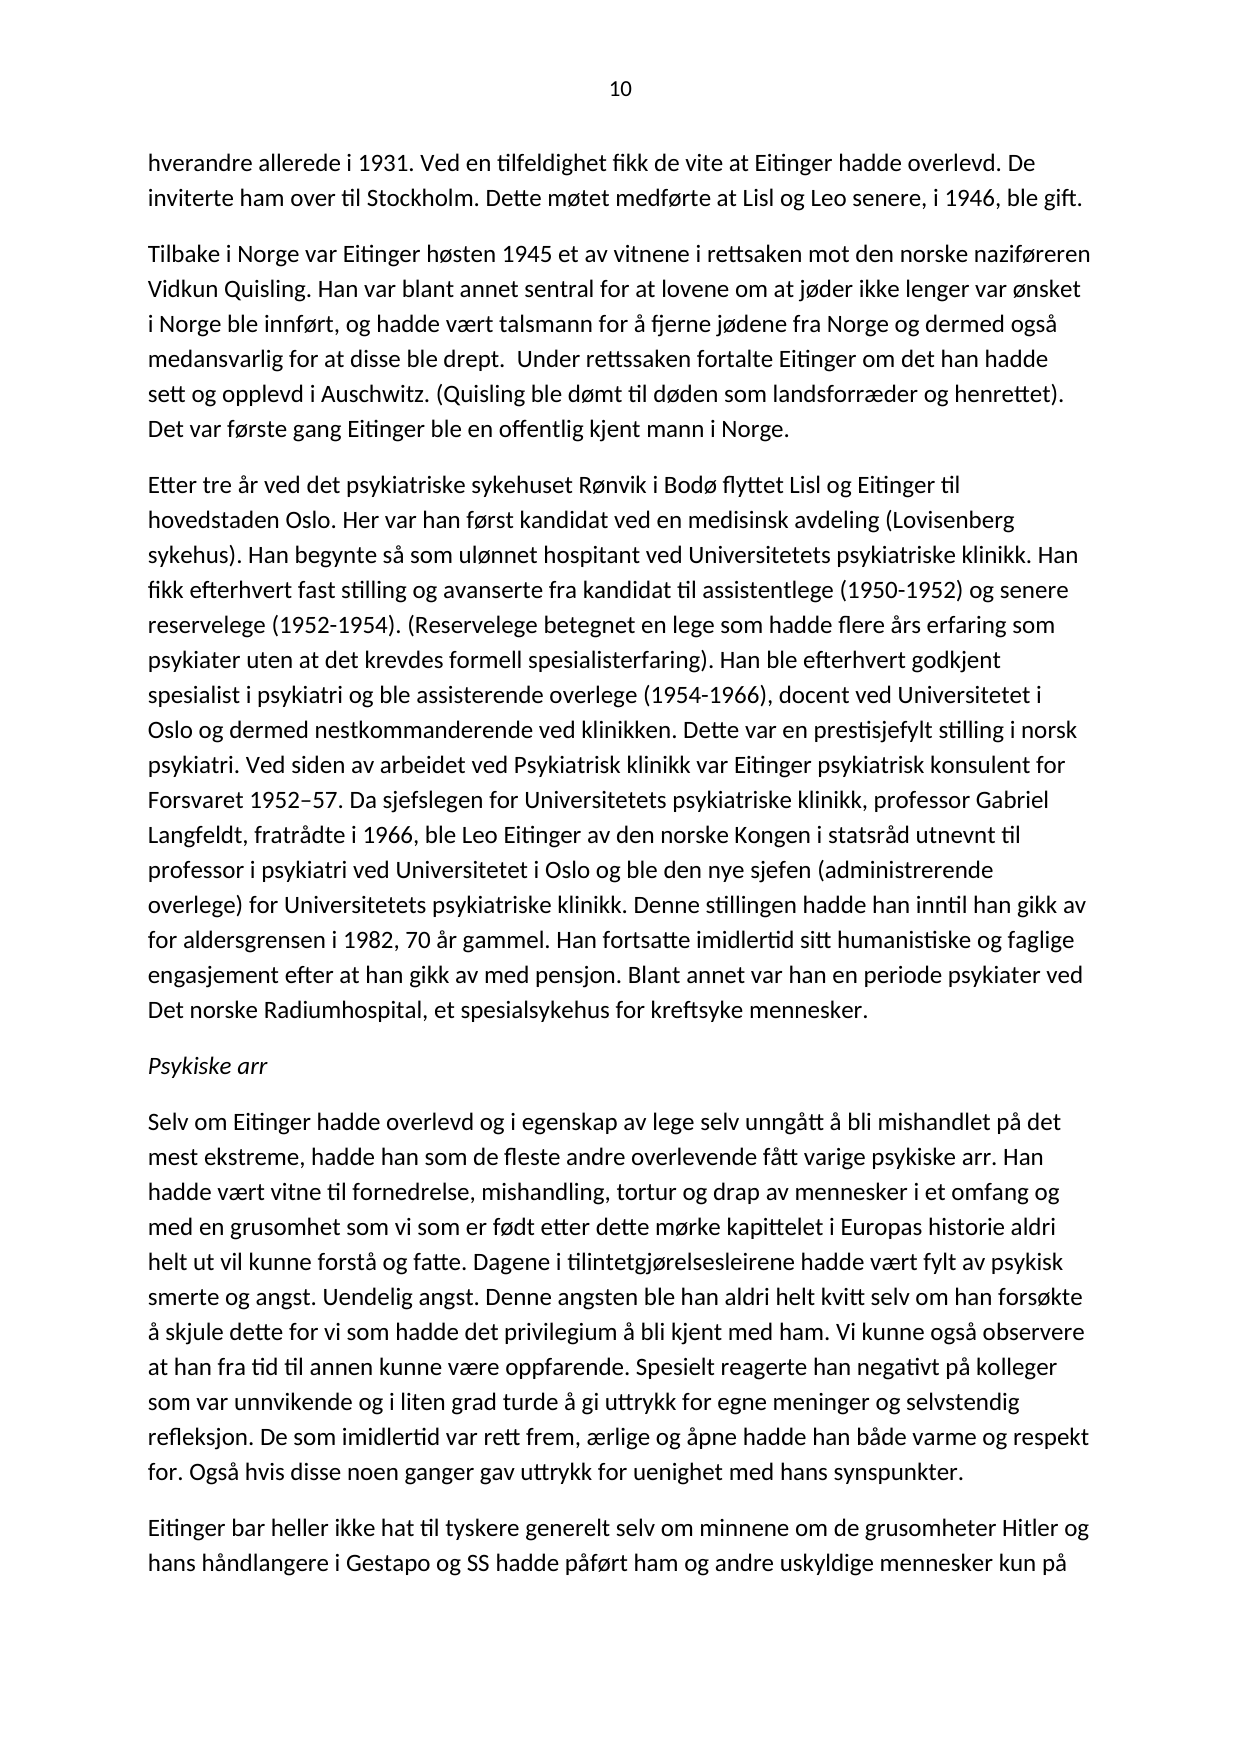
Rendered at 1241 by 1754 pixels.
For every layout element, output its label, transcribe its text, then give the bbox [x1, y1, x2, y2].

text Tilbake i Norge var Eitinger høsten 1945 et av vitnene i rettsaken mot den norske naziføreren Vidkun Quisling. Han var blant annet sentral for at lovene om at jøder ikke lenger var ønsket i Norge ble innført, og hadde vært talsmann for å fjerne jødene fra Norge og dermed også medansvarlig for at disse ble drept. Under rettssaken fortalte Eitinger om det han hadde sett og opplevd i Auschwitz. (Quisling ble dømt til døden som landsforræder og henrettet). Det var første gang Eitinger ble en offentlig kjent mann i Norge. [148, 238, 1093, 444]
text Psykiske arr [148, 1050, 1093, 1081]
text Selv om Eitinger hadde overlevd og i egenskap av lege selv unngått å bli mishandlet på det mest ekstreme, hadde han som de fleste andre overlevende fått varige psykiske arr. Han hadde vært vitne til fornedrelse, mishandling, tortur og drap av mennesker i et omfang og med en grusomhet som vi som er født etter dette mørke kapittelet i Europas historie aldri helt ut vil kunne forstå og fatte. Dagene i tilintetgjørelsesleirene hadde vært fylt av psykisk smerte og angst. Uendelig angst. Denne angsten ble han aldri helt kvitt selv om han forsøkte å skjule dette for vi som hadde det privilegium å bli kjent med ham. Vi kunne også observere at han fra tid til annen kunne være oppfarende. Spesielt reagerte han negativt på kolleger som var unnvikende og i liten grad turde å gi uttrykk for egne meninger og selvstendig refleksjon. De som imidlertid var rett frem, ærlige og åpne hadde han både varme og respekt for. Også hvis disse noen ganger gav uttrykk for uenighet med hans synspunkter. [148, 1106, 1093, 1486]
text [148, 1512, 1093, 1577]
text Etter tre år ved det psykiatriske sykehuset Rønvik i Bodø flyttet Lisl og Eitinger til hovedstaden Oslo. Her var han først kandidat ved en medisinsk avdeling (Lovisenberg sykehus). Han begynte så som ulønnet hospitant ved Universitetets psykiatriske klinikk. Han fikk efterhvert fast stilling og avanserte fra kandidat til assistentlege (1950-1952) og senere reservelege (1952-1954). (Reservelege betegnet en lege som hadde flere års erfaring som psykiater uten at det krevdes formell spesialisterfaring). Han ble efterhvert godkjent spesialist i psykiatri og ble assisterende overlege (1954-1966), docent ved Universitetet i Oslo og dermed nestkommanderende ved klinikken. Dette var en prestisjefylt stilling i norsk psykiatri. Ved siden av arbeidet ved Psykiatrisk klinikk var Eitinger psykiatrisk konsulent for Forsvaret 1952–57. Da sjefslegen for Universitetets psykiatriske klinikk, professor Gabriel Langfeldt, fratrådte i 1966, ble Leo Eitinger av den norske Kongen i statsråd utnevnt til professor i psykiatri ved Universitetet i Oslo og ble den nye sjefen (administrerende overlege) for Universitetets psykiatriske klinikk. Denne stillingen hadde han inntil han gikk av for aldersgrensen i 1982, 70 år gammel. Han fortsatte imidlertid sitt humanistiske og faglige engasjement efter at han gikk av med pensjon. Blant annet var han en periode psykiater ved Det norske Radiumhospital, et spesialsykehus for kreftsyke mennesker. [148, 469, 1093, 1025]
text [148, 148, 1093, 213]
